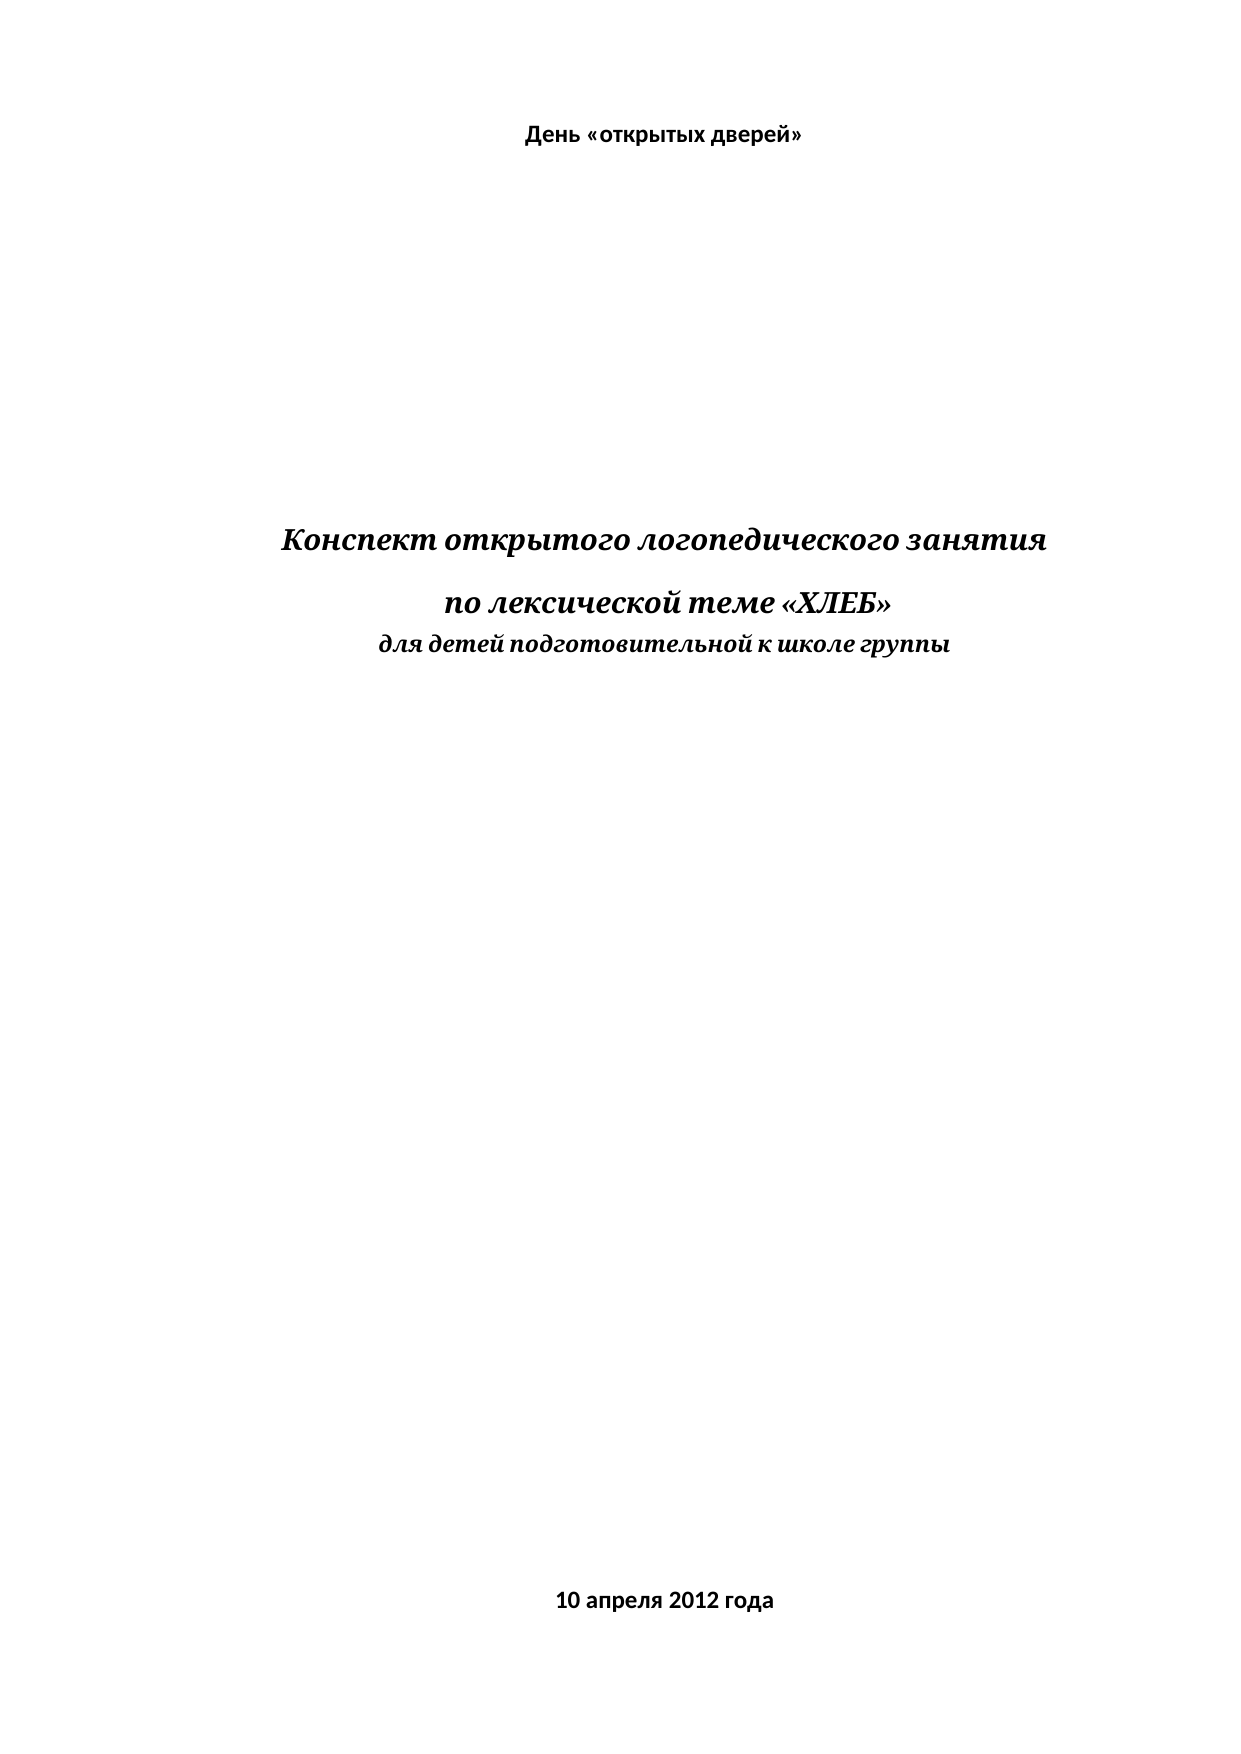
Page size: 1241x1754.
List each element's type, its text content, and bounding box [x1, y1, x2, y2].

text для детей подготовительной к школе группы [177, 632, 1152, 658]
text 10 апреля 2012 года [177, 1584, 1152, 1615]
text День «открытых дверей» [177, 118, 1152, 149]
subtitle Конспект открытого логопедического занятия [177, 524, 1152, 557]
subtitle по лексической теме «ХЛЕБ» [177, 587, 1152, 621]
